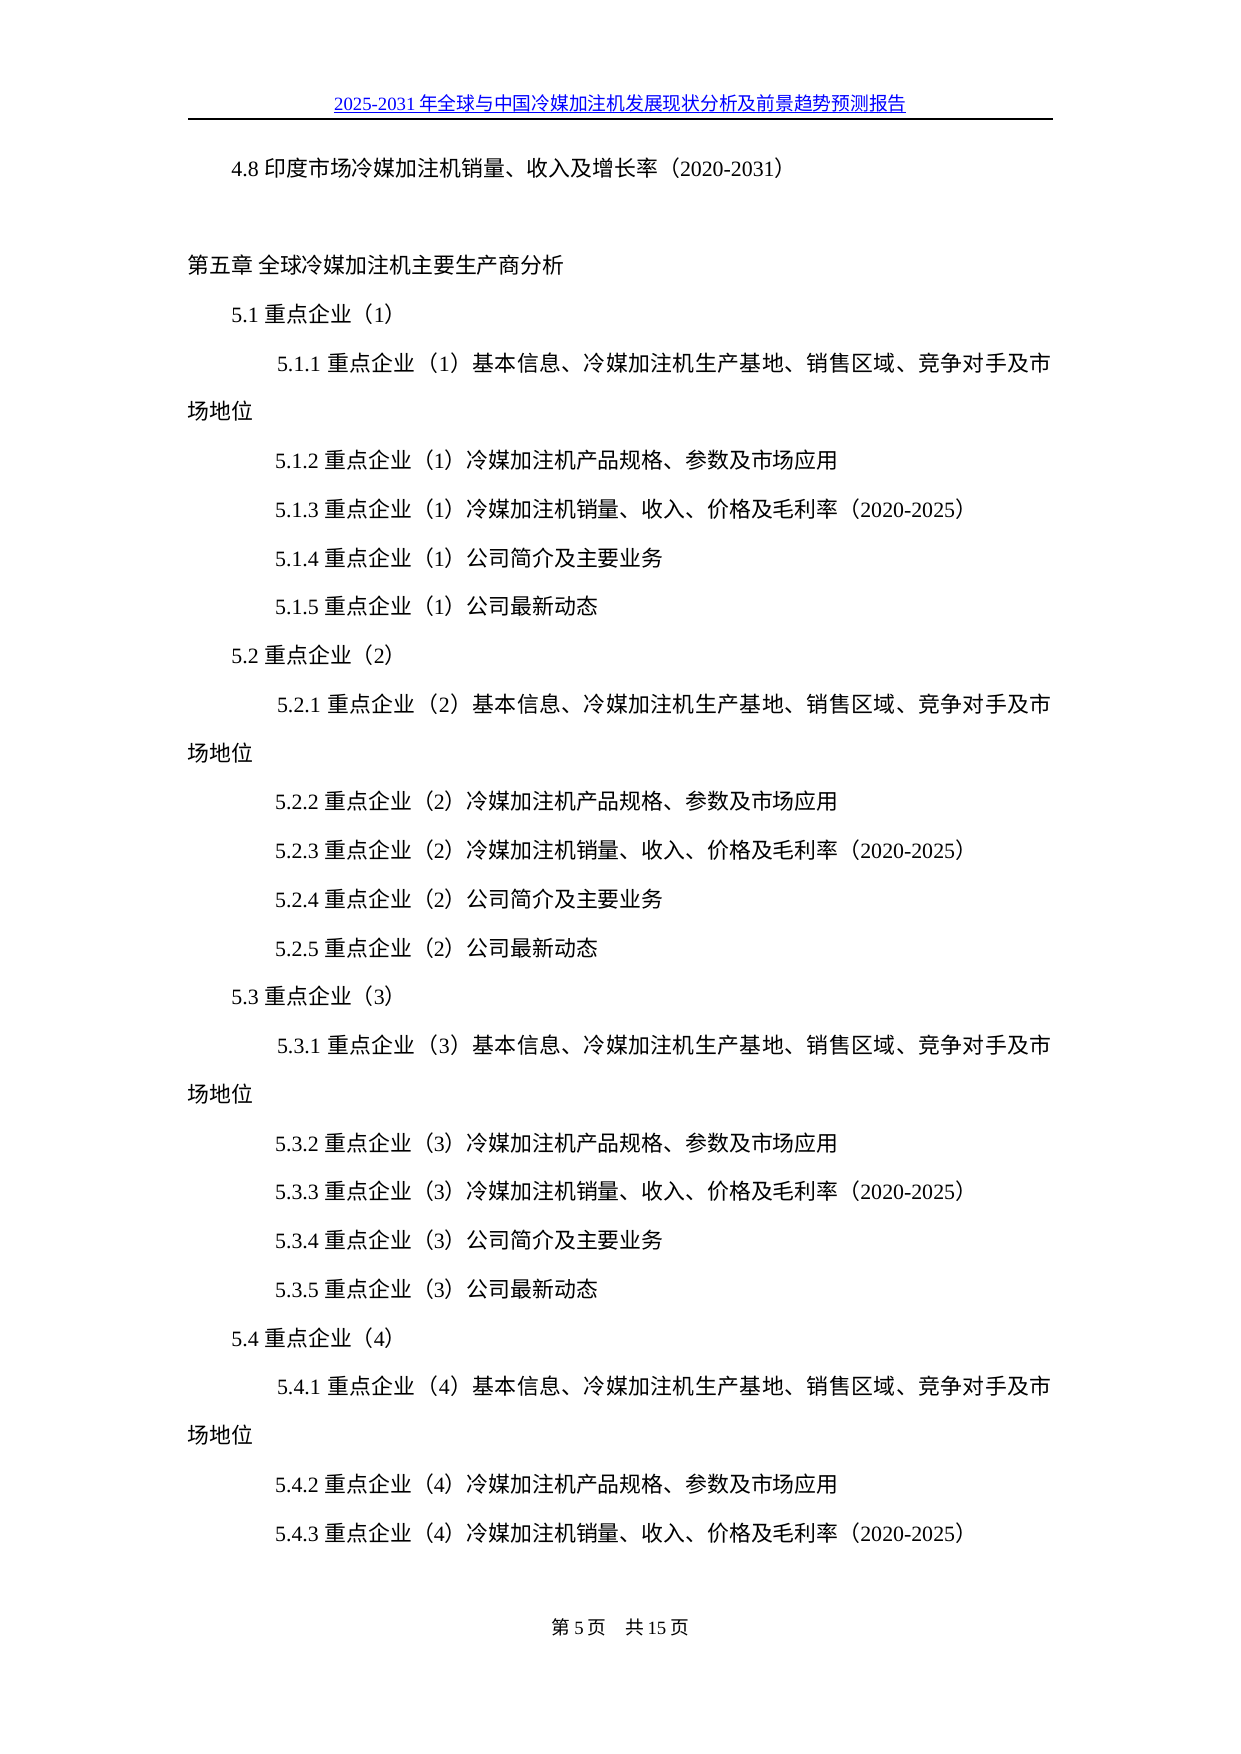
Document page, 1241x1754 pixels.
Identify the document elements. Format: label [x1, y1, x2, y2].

text [187, 150, 1053, 1548]
